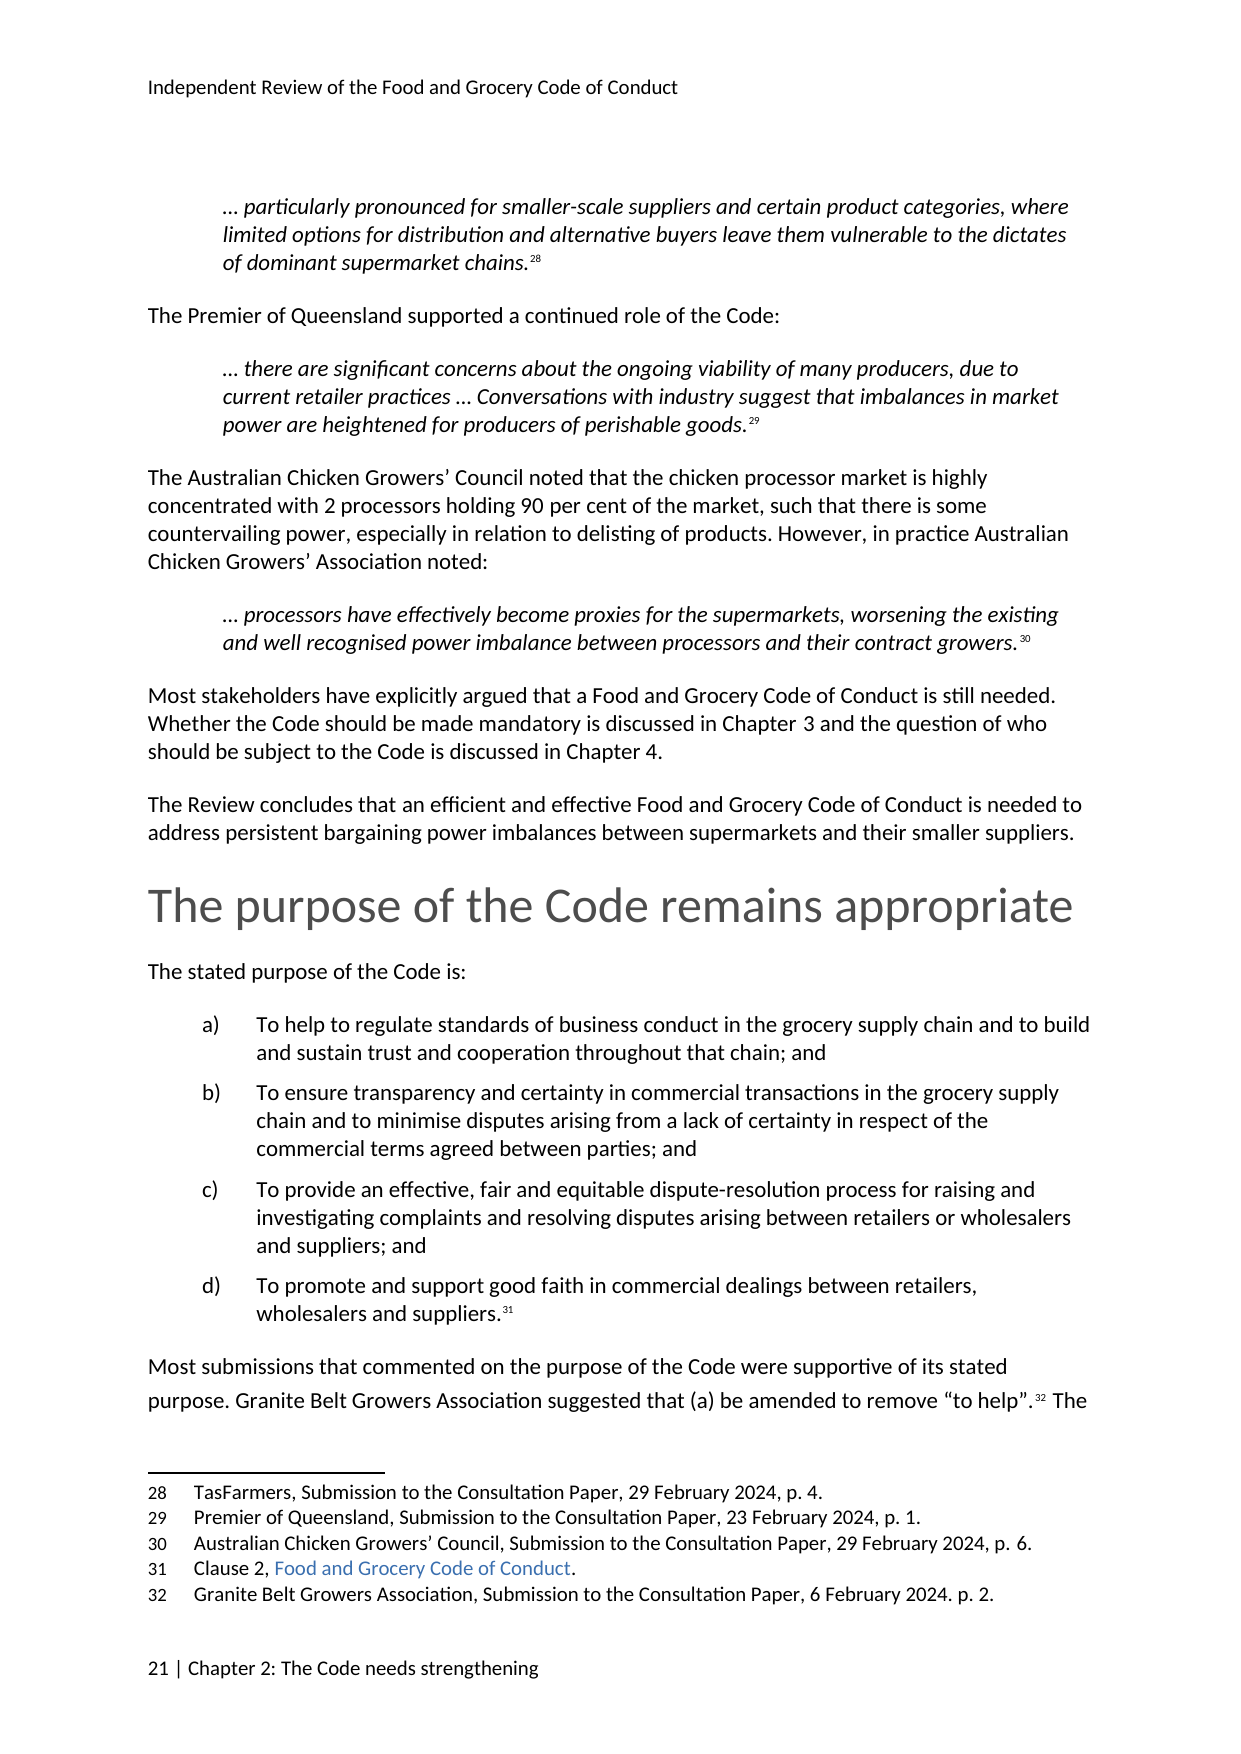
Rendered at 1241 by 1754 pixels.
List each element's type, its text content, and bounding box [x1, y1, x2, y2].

list To provide an effective, fair and equitable dispute-resolution process for raising and investigating complaints and resolving disputes arising between retailers or wholesalers and suppliers; and [202, 1175, 1092, 1259]
list To ensure transparency and certainty in commercial transactions in the grocery supply chain and to minimise disputes arising from a lack of certainty in respect of the commercial terms agreed between parties; and [202, 1078, 1092, 1162]
text … particularly pronounced for smaller-scale suppliers and certain product categories, where limited options for distribution and alternative buyers leave them vulnerable to the dictates of dominant supermarket chains. [223, 192, 1092, 276]
text Most stakeholders have explicitly argued that a Food and Grocery Code of Conduct is still needed. Whether the Code should be made mandatory is discussed in Chapter 3 and the question of who should be subject to the Code is discussed in Chapter 4. [148, 681, 1092, 765]
text The Review concludes that an efficient and effective Food and Grocery Code of Conduct is needed to address persistent bargaining power imbalances between supermarkets and their smaller suppliers. [148, 790, 1092, 846]
text The Premier of Queensland supported a continued role of the Code: [148, 301, 1092, 329]
list To help to regulate standards of business conduct in the grocery supply chain and to build and sustain trust and cooperation throughout that chain; and [202, 1010, 1092, 1066]
text … processors have effectively become proxies for the supermarkets, worsening the existing and well recognised power imbalance between processors and their contract growers. [223, 600, 1092, 656]
subtitle The purpose of the Code remains appropriate [148, 884, 1092, 932]
text The stated purpose of the Code is: [148, 957, 1092, 985]
text … there are significant concerns about the ongoing viability of many producers, due to current retailer practices … Conversations with industry suggest that imbalances in market power are heightened for producers of perishable goods. [223, 354, 1092, 438]
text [148, 1352, 1092, 1416]
text The Australian Chicken Growers’ Council noted that the chicken processor market is highly concentrated with 2 processors holding 90 per cent of the market, such that there is some countervailing power, especially in relation to delisting of products. However, in practice Australian Chicken Growers’ Association noted: [148, 463, 1092, 575]
list To promote and support good faith in commercial dealings between retailers, wholesalers and suppliers. [202, 1271, 1092, 1327]
